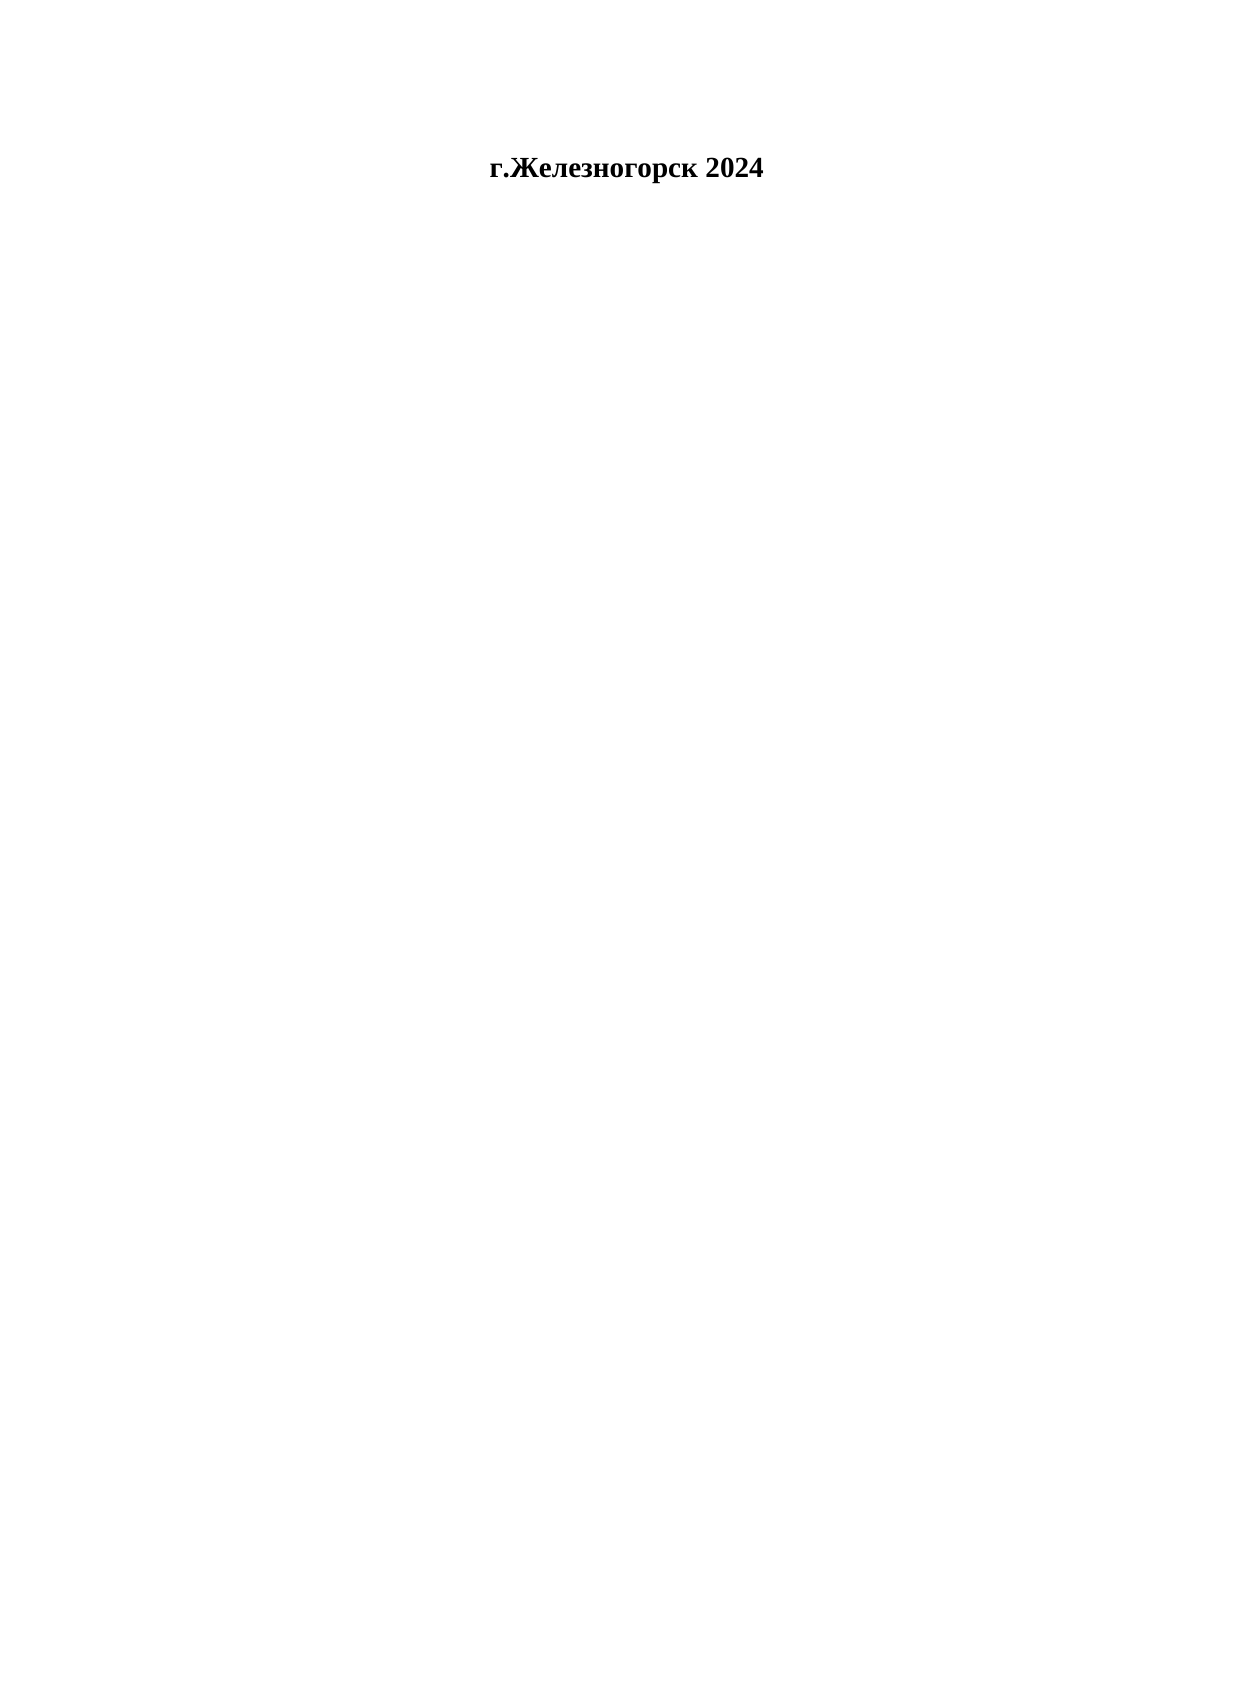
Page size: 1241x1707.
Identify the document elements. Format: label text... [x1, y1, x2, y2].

text г.Железногорск 2024 [162, 150, 1090, 183]
